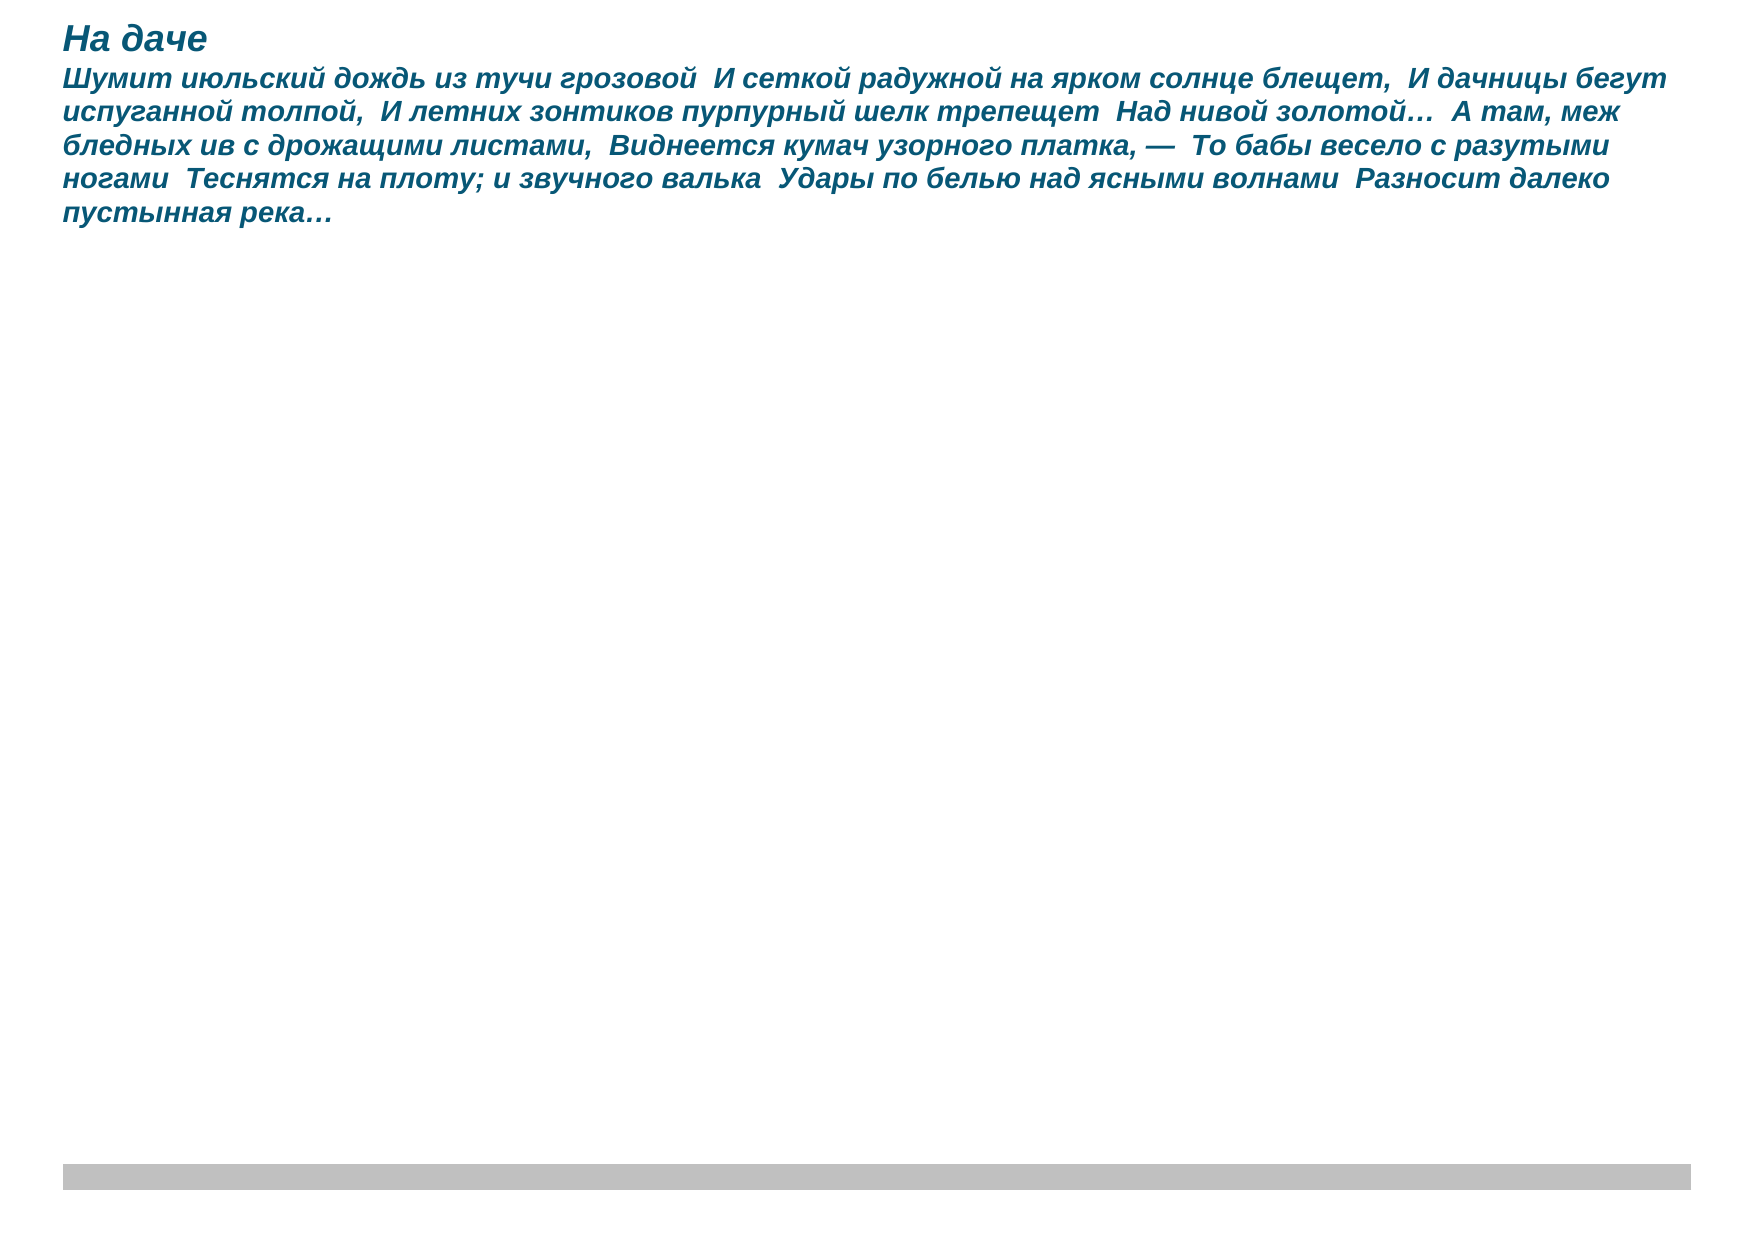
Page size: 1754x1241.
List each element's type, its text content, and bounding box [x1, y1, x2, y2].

subtitle На даче [62, 17, 1691, 60]
text Шумит июльский дождь из тучи грозовой [62, 61, 1691, 228]
